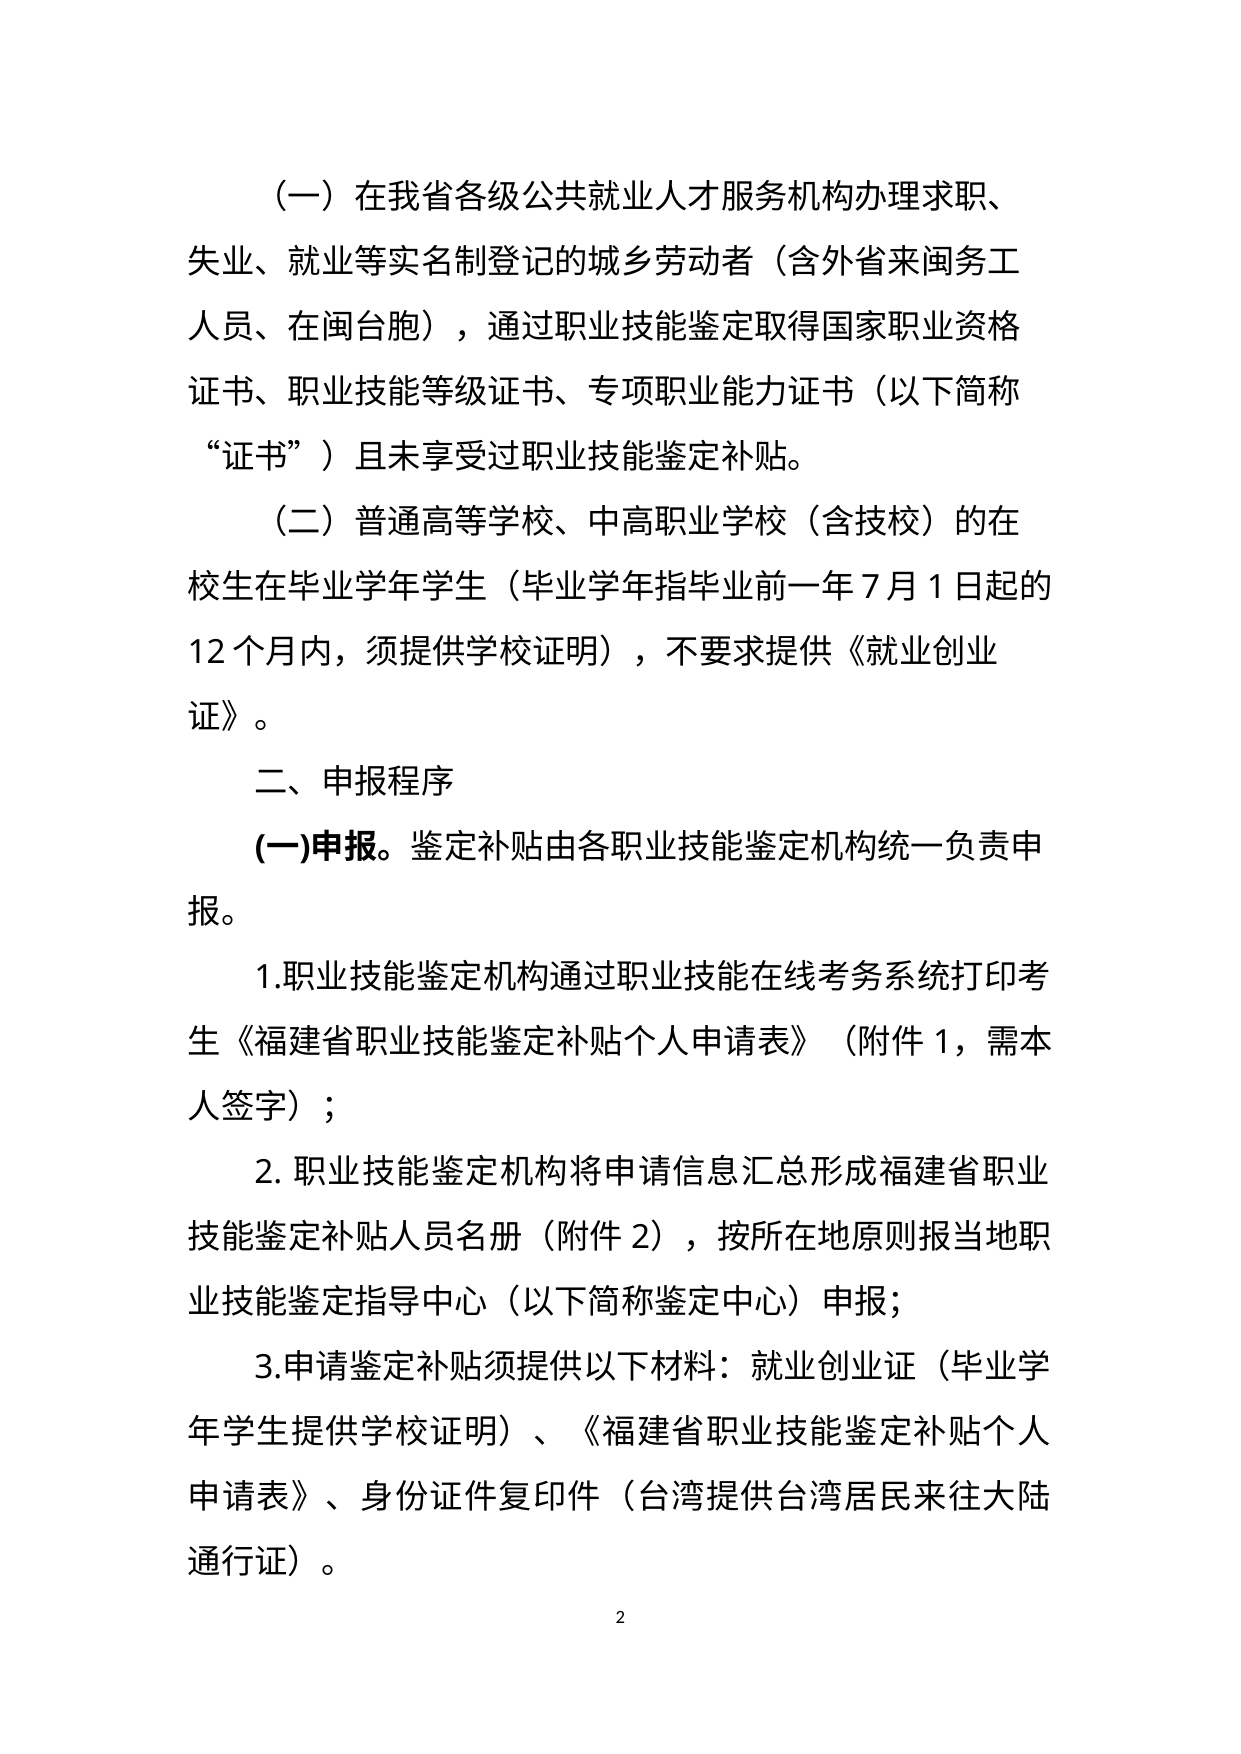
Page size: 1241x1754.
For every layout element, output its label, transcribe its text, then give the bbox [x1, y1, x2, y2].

text 3.申请鉴定补贴须提供以下材料：就业创业证（毕业学年学生提供学校证明）、《福建省职业技能鉴定补贴个人申请表》、身份证件复印件（台湾提供台湾居民来往大陆通行证）。 [187, 1332, 1053, 1592]
text （二）普通高等学校、中高职业学校（含技校）的在校生在毕业学年学生（毕业学年指毕业前一年7月1日起的12个月内，须提供学校证明），不要求提供《就业创业证》。 [187, 487, 1053, 747]
text 2. 职业技能鉴定机构将申请信息汇总形成福建省职业技能鉴定补贴人员名册（附件2），按所在地原则报当地职业技能鉴定指导中心（以下简称鉴定中心）申报； [187, 1137, 1053, 1332]
text （一）在我省各级公共就业人才服务机构办理求职、失业、就业等实名制登记的城乡劳动者（含外省来闽务工人员、在闽台胞），通过职业技能鉴定取得国家职业资格证书、职业技能等级证书、专项职业能力证书（以下简称“证书”）且未享受过职业技能鉴定补贴。 [187, 162, 1053, 487]
text (一)申报。鉴定补贴由各职业技能鉴定机构统一负责申报。 [187, 812, 1053, 942]
text 1.职业技能鉴定机构通过职业技能在线考务系统打印考生《福建省职业技能鉴定补贴个人申请表》（附件1，需本人签字）； [187, 942, 1053, 1137]
text 二、申报程序 [187, 747, 1053, 812]
